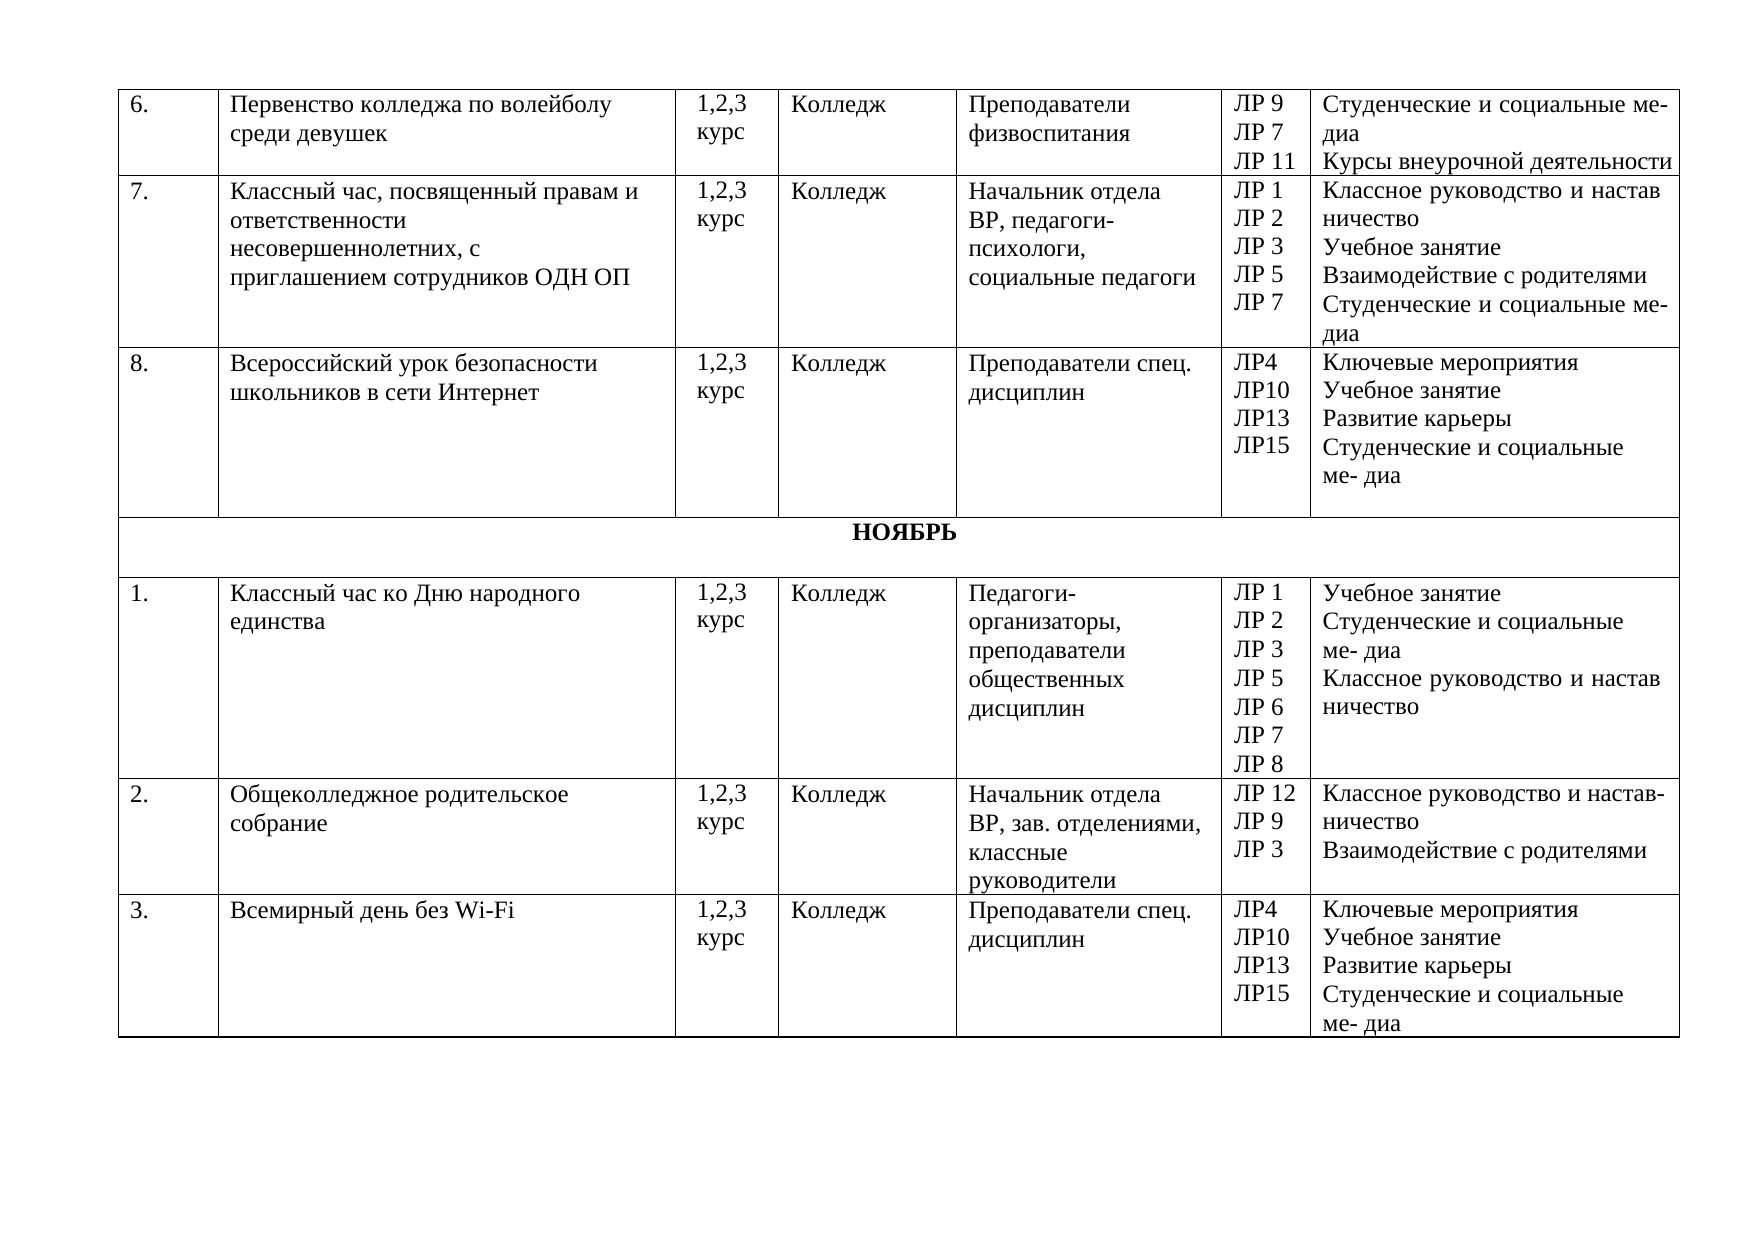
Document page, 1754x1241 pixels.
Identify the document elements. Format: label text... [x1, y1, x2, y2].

table_cell 7. [119, 176, 218, 347]
table_cell Колледж [779, 578, 956, 778]
table_cell 1,2,3 курс [676, 895, 778, 1036]
table_cell Колледж [779, 348, 956, 517]
table_cell 1,2,3 курс [676, 578, 778, 778]
table_cell ЛР4 ЛР10 ЛР13 ЛР15 [1222, 348, 1310, 517]
table_cell 1,2,3 курс [676, 90, 778, 175]
table_cell Преподаватели спец. дисциплин [957, 348, 1221, 517]
table_cell Ключевые мероприятия Учебное занятие Развитие карьеры Студенческие и социальные ме- диа [1311, 348, 1679, 517]
table_cell Педагоги-организаторы, преподаватели общественных дисциплин [957, 578, 1221, 778]
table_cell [1311, 895, 1679, 1036]
table_cell Колледж [779, 895, 956, 1036]
table_cell Учебное занятие Студенческие и социальные ме- диа Классное руководство и настав ничество [1311, 578, 1679, 778]
table_cell ЛР4 ЛР10 ЛР13 ЛР15 [1222, 895, 1310, 1036]
table_cell 2. [119, 779, 218, 894]
table_cell 1,2,3 курс [676, 348, 778, 517]
table_cell 1. [119, 578, 218, 778]
table_cell Студенческие и социальные ме- диа Курсы внеурочной деятельности [1311, 90, 1679, 175]
table_cell Преподаватели физвоспитания [957, 90, 1221, 175]
table_cell ЛР 1 ЛР 2 ЛР 3 ЛР 5 ЛР 6 ЛР 7 ЛР 8 [1222, 578, 1310, 778]
table_cell Классный час ко Дню народного единства [219, 578, 675, 778]
table_cell Начальник отдела ВР, зав. отделениями, классные руководители [957, 779, 1221, 894]
table_cell Классное руководство и настав- ничество Взаимодействие с родителями [1311, 779, 1679, 894]
table_cell ЛР 9 ЛР 7 ЛР 11 [1222, 90, 1310, 175]
table_cell Колледж [779, 176, 956, 347]
table_cell 1,2,3 курс [676, 176, 778, 347]
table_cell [957, 895, 1221, 1036]
table_cell 1,2,3 курс [676, 779, 778, 894]
table_cell 6. [119, 90, 218, 175]
table_cell Всероссийский урок безопасности школьников в сети Интернет [219, 348, 675, 517]
table_cell 8. [119, 348, 218, 517]
table_cell Колледж [779, 90, 956, 175]
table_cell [219, 895, 675, 1036]
table_cell Классное руководство и настав ничество Учебное занятие Взаимодействие с родителями Студенческие и социальные ме- диа [1311, 176, 1679, 347]
table_cell НОЯБРЬ [119, 518, 1679, 577]
table_cell ЛР 1 ЛР 2 ЛР 3 ЛР 5 ЛР 7 [1222, 176, 1310, 347]
table_cell Классный час, посвященный правам и ответственности несовершеннолетних, с приглашением сотрудников ОДН ОП [219, 176, 675, 347]
table_cell 3. [119, 895, 218, 1036]
table_cell Общеколледжное родительское собрание [219, 779, 675, 894]
table_cell Колледж [779, 779, 956, 894]
table_cell ЛР 12 ЛР 9 ЛР 3 [1222, 779, 1310, 894]
table_cell Первенство колледжа по волейболу среди девушек [219, 90, 675, 175]
table_cell Начальник отдела ВР, педагоги-психологи, социальные педагоги [957, 176, 1221, 347]
